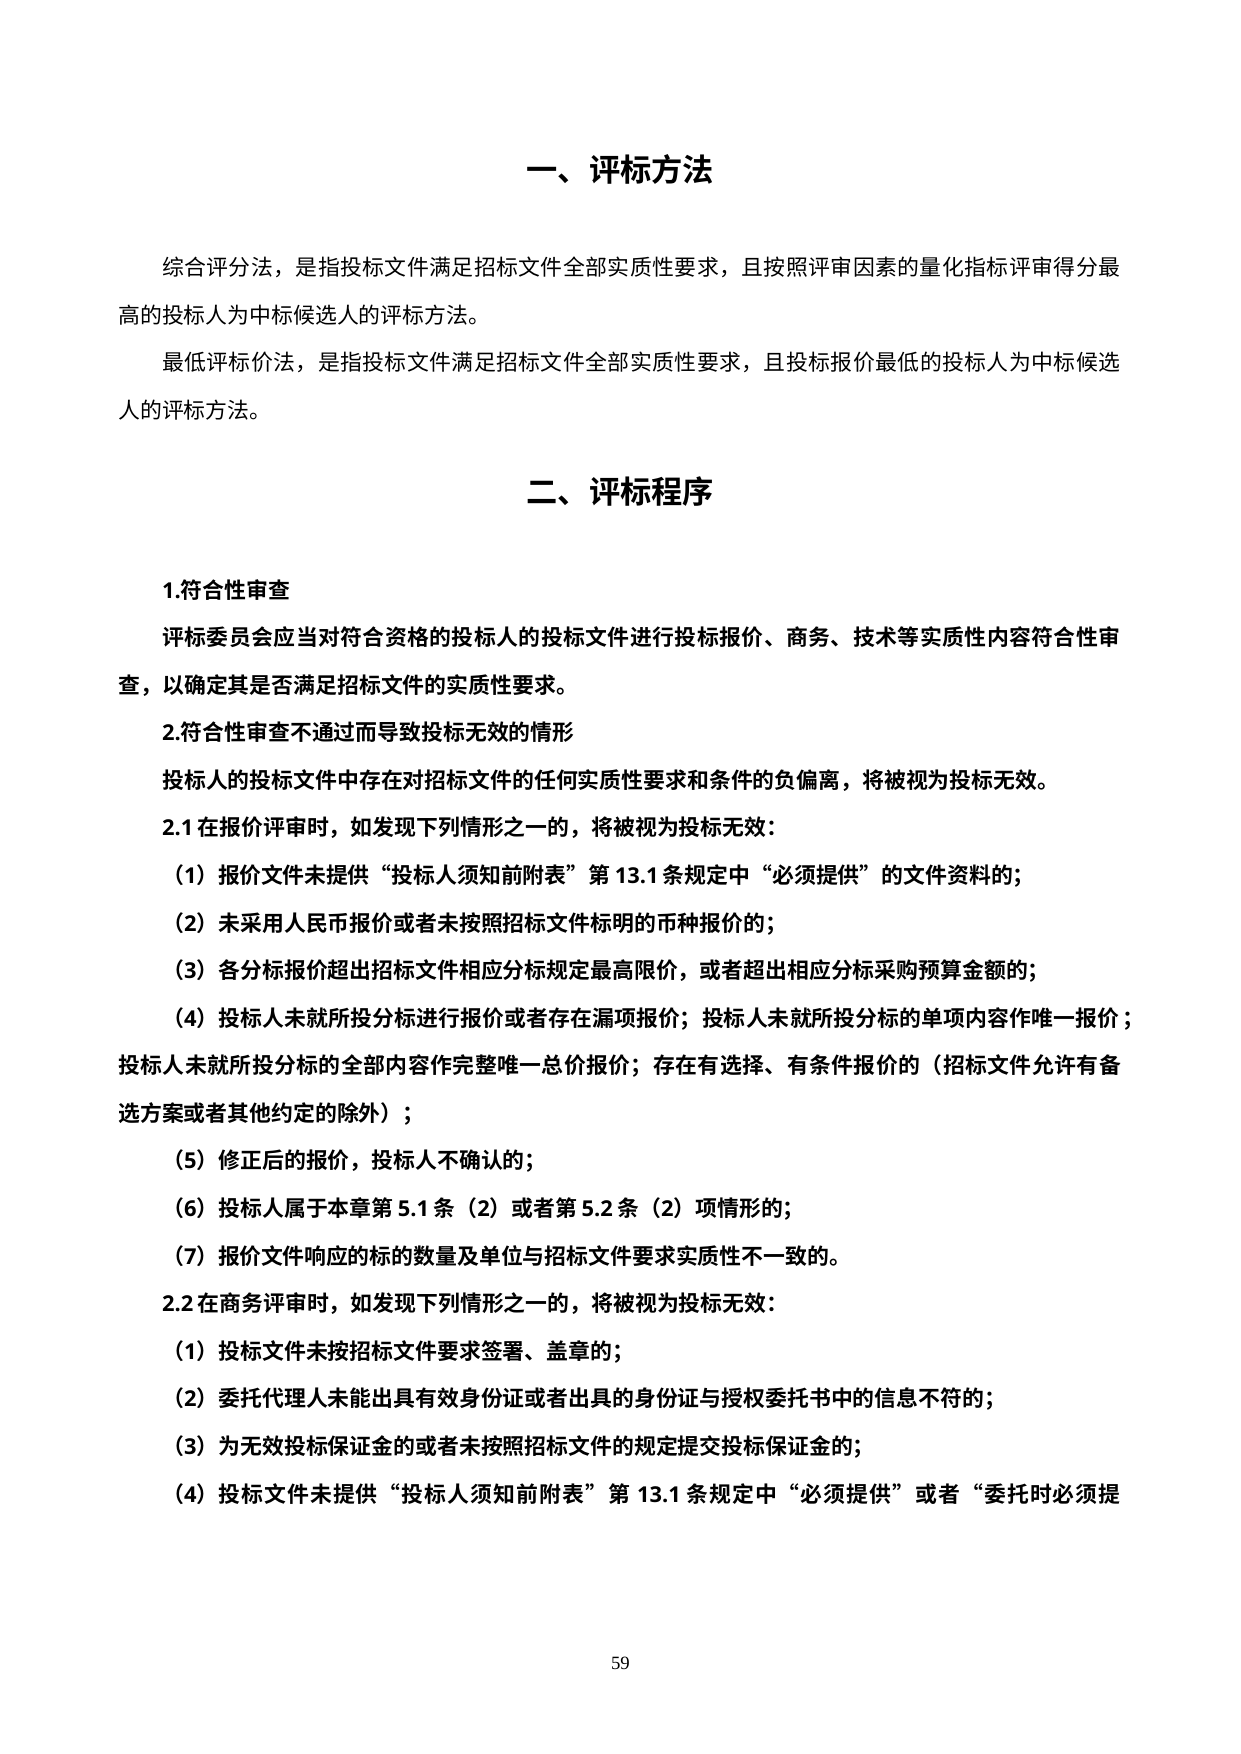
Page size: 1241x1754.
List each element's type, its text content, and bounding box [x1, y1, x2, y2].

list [118, 1477, 1122, 1508]
list 投标文件未按招标文件要求签署、盖章的； [118, 1334, 1122, 1366]
list 投标人未就所投分标进行报价或者存在漏项报价；投标人未就所投分标的单项内容作唯一报价；投标人未就所投分标的全部内容作完整唯一总价报价；存在有选择、有条件报价的（招标文件允许有备选方案或者其他约定的除外）； [118, 1001, 1122, 1128]
list 委托代理人未能出具有效身份证或者出具的身份证与授权委托书中的信息不符的； [118, 1381, 1122, 1413]
subtitle 2.1在报价评审时，如发现下列情形之一的，将被视为投标无效： [162, 810, 1122, 842]
list 报价文件未提供“投标人须知前附表”第13.1条规定中“必须提供”的文件资料的； [118, 858, 1122, 890]
list 报价文件响应的标的数量及单位与招标文件要求实质性不一致的。 [118, 1239, 1122, 1270]
list 投标人属于本章第5.1条（2）或者第5.2条（2）项情形的； [118, 1191, 1122, 1223]
list 各分标报价超出招标文件相应分标规定最高限价，或者超出相应分标采购预算金额的； [118, 953, 1122, 985]
subtitle 1.符合性审查 [162, 573, 1122, 604]
text 投标人的投标文件中存在对招标文件的任何实质性要求和条件的负偏离，将被视为投标无效。 [118, 763, 1122, 794]
list 未采用人民币报价或者未按照招标文件标明的币种报价的； [118, 906, 1122, 937]
subtitle 一、评标方法 [118, 145, 1122, 190]
subtitle 二、评标程序 [118, 467, 1122, 513]
list 为无效投标保证金的或者未按照招标文件的规定提交投标保证金的； [118, 1429, 1122, 1461]
text 最低评标价法，是指投标文件满足招标文件全部实质性要求，且投标报价最低的投标人为中标候选人的评标方法。 [118, 345, 1122, 424]
text 综合评分法，是指投标文件满足招标文件全部实质性要求，且按照评审因素的量化指标评审得分最高的投标人为中标候选人的评标方法。 [118, 250, 1122, 329]
subtitle 2.2在商务评审时，如发现下列情形之一的，将被视为投标无效： [162, 1286, 1122, 1318]
text 评标委员会应当对符合资格的投标人的投标文件进行投标报价、商务、技术等实质性内容符合性审查，以确定其是否满足招标文件的实质性要求。 [118, 620, 1122, 699]
subtitle 2.符合性审查不通过而导致投标无效的情形 [162, 715, 1122, 747]
list 修正后的报价，投标人不确认的； [118, 1143, 1122, 1175]
